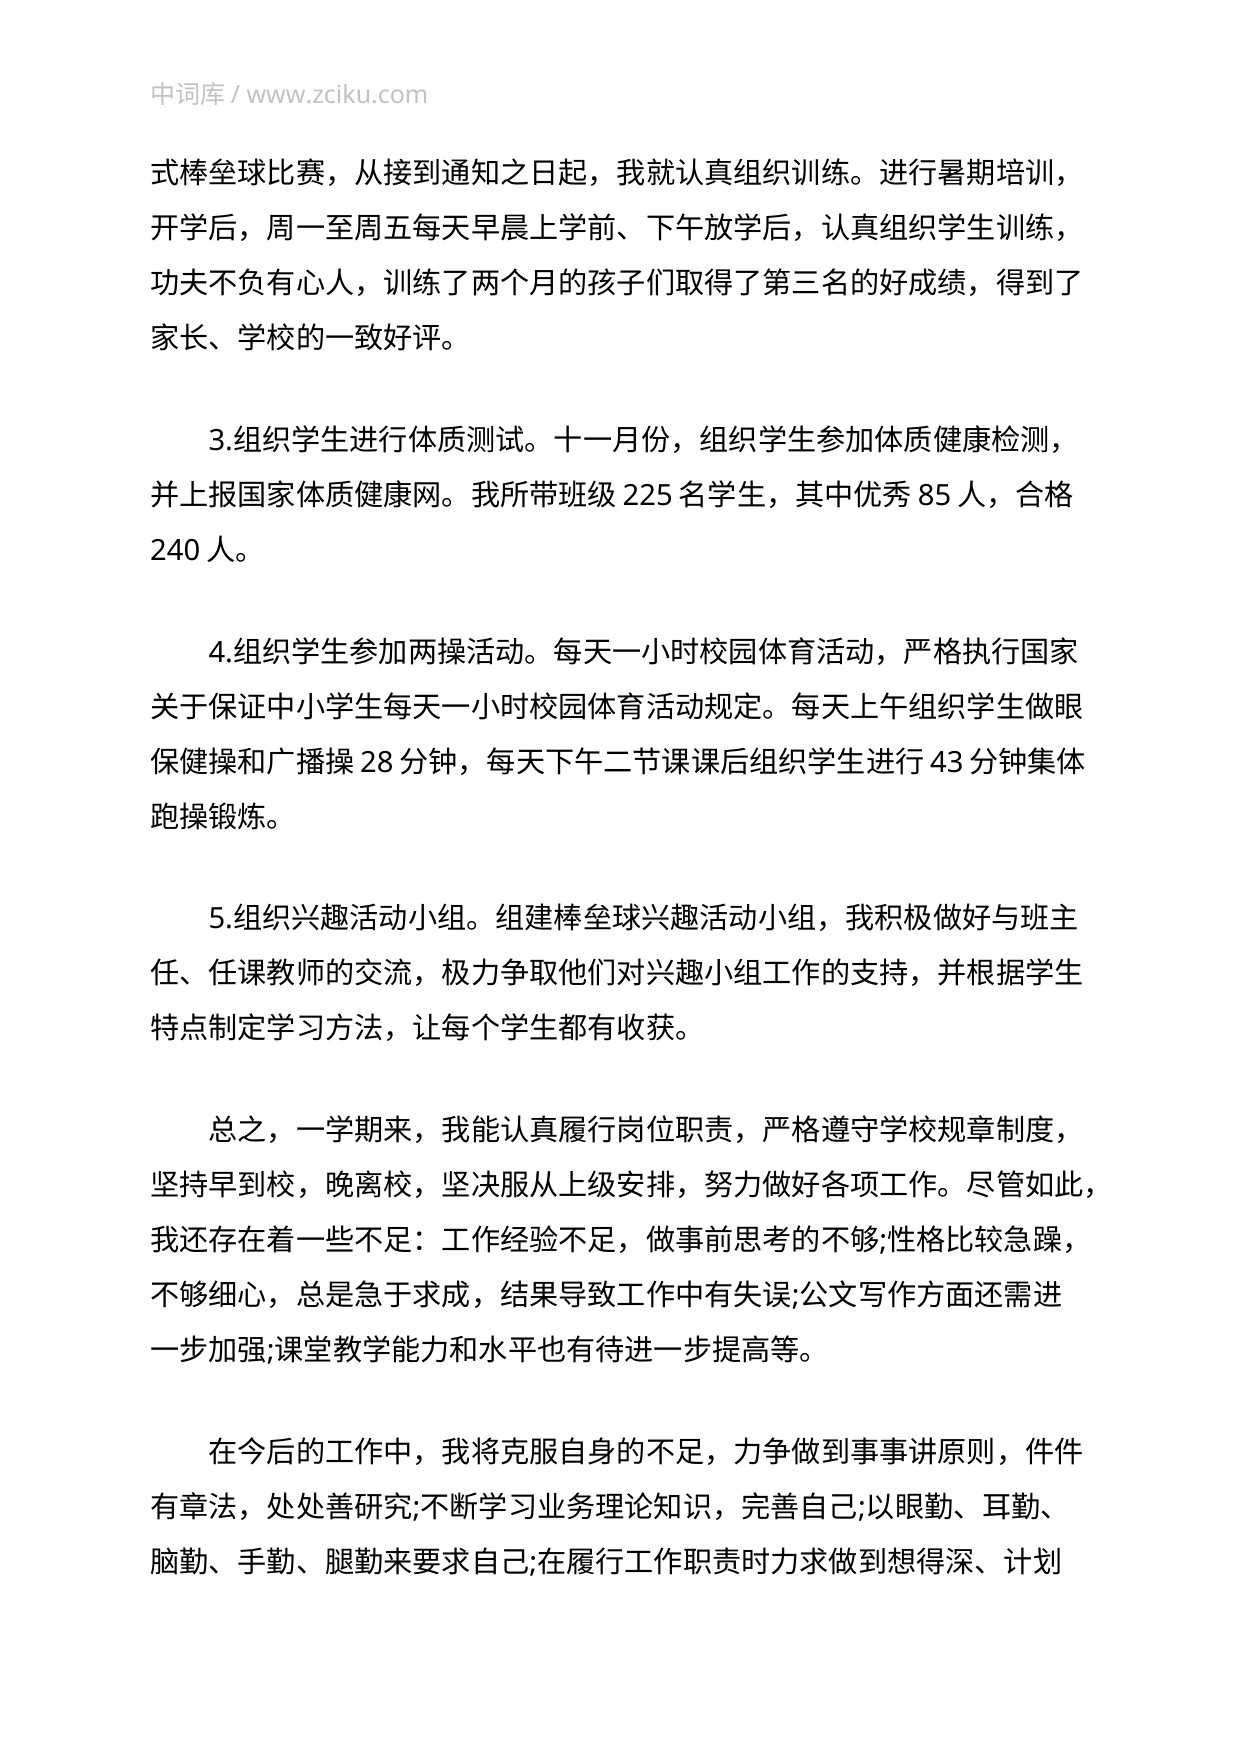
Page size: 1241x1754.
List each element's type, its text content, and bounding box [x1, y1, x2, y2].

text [150, 150, 1090, 357]
text 3.组织学生进行体质测试。十一月份，组织学生参加体质健康检测，并上报国家体质健康网。我所带班级225名学生，其中优秀85人，合格240人。 [150, 416, 1090, 569]
text 5.组织兴趣活动小组。组建棒垒球兴趣活动小组，我积极做好与班主任、任课教师的交流，极力争取他们对兴趣小组工作的支持，并根据学生特点制定学习方法，让每个学生都有收获。 [150, 895, 1090, 1047]
text 4.组织学生参加两操活动。每天一小时校园体育活动，严格执行国家关于保证中小学生每天一小时校园体育活动规定。每天上午组织学生做眼保健操和广播操28分钟，每天下午二节课课后组织学生进行43分钟集体跑操锻炼。 [150, 628, 1090, 836]
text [150, 1428, 1090, 1581]
text 总之，一学期来，我能认真履行岗位职责，严格遵守学校规章制度，坚持早到校，晚离校，坚决服从上级安排，努力做好各项工作。尽管如此，我还存在着一些不足：工作经验不足，做事前思考的不够;性格比较急躁，不够细心，总是急于求成，结果导致工作中有失误;公文写作方面还需进一步加强;课堂教学能力和水平也有待进一步提高等。 [150, 1107, 1090, 1369]
